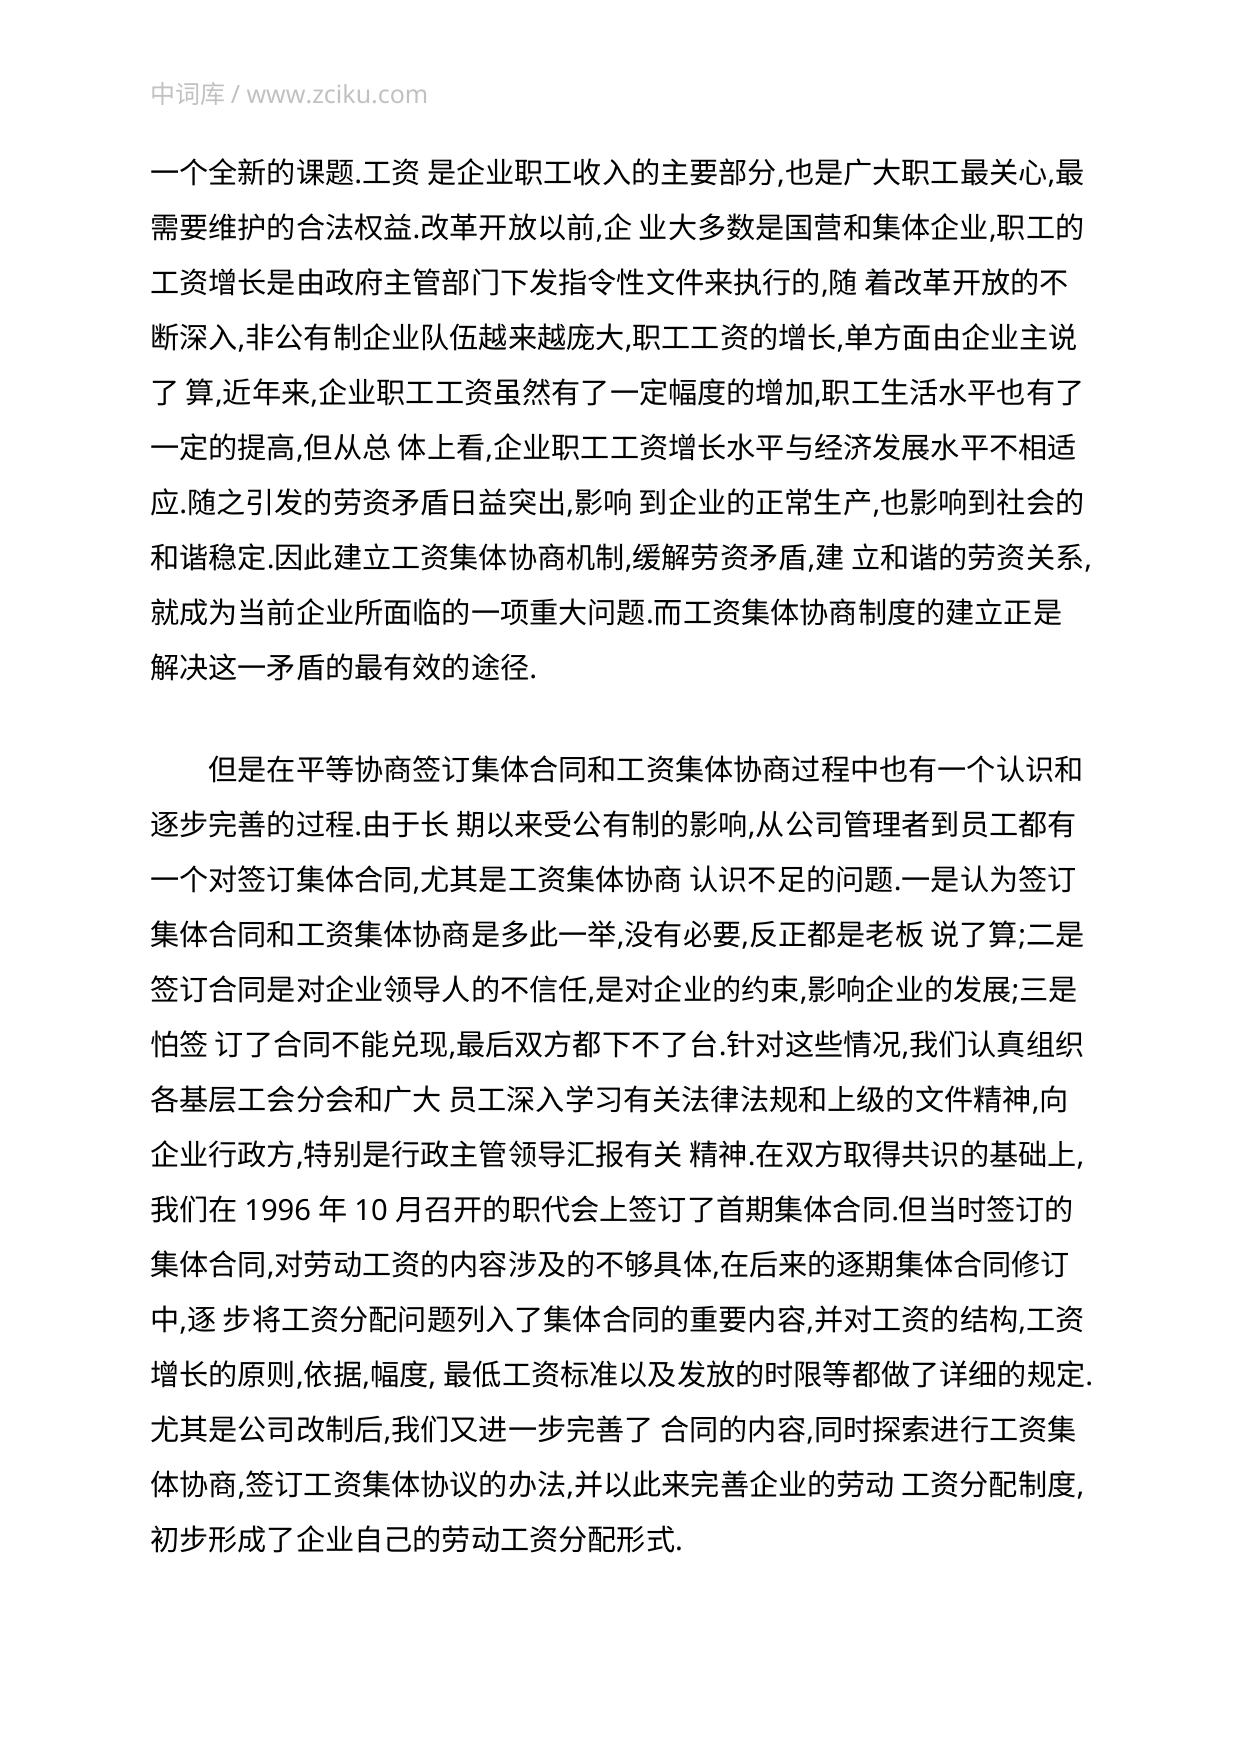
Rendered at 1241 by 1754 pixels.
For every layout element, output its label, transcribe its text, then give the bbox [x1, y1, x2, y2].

text 但是在平等协商签订集体合同和工资集体协商过程中也有一个认识和逐步完善的过程.由于长 期以来受公有制的影响,从公司管理者到员工都有一个对签订集体合同,尤其是工资集体协商 认识不足的问题.一是认为签订集体合同和工资集体协商是多此一举,没有必要,反正都是老板 说了算;二是签订合同是对企业领导人的不信任,是对企业的约束,影响企业的发展;三是怕签 订了合同不能兑现,最后双方都下不了台.针对这些情况,我们认真组织各基层工会分会和广大 员工深入学习有关法律法规和上级的文件精神,向企业行政方,特别是行政主管领导汇报有关 精神.在双方取得共识的基础上,我们在 1996 年 10 月召开的职代会上签订了首期集体合同.但当时签订的集体合同,对劳动工资的内容涉及的不够具体,在后来的逐期集体合同修订中,逐 步将工资分配问题列入了集体合同的重要内容,并对工资的结构,工资增长的原则,依据,幅度, 最低工资标准以及发放的时限等都做了详细的规定.尤其是公司改制后,我们又进一步完善了 合同的内容,同时探索进行工资集体协商,签订工资集体协议的办法,并以此来完善企业的劳动 工资分配制度,初步形成了企业自己的劳动工资分配形式. [150, 747, 1090, 1559]
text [150, 150, 1090, 687]
